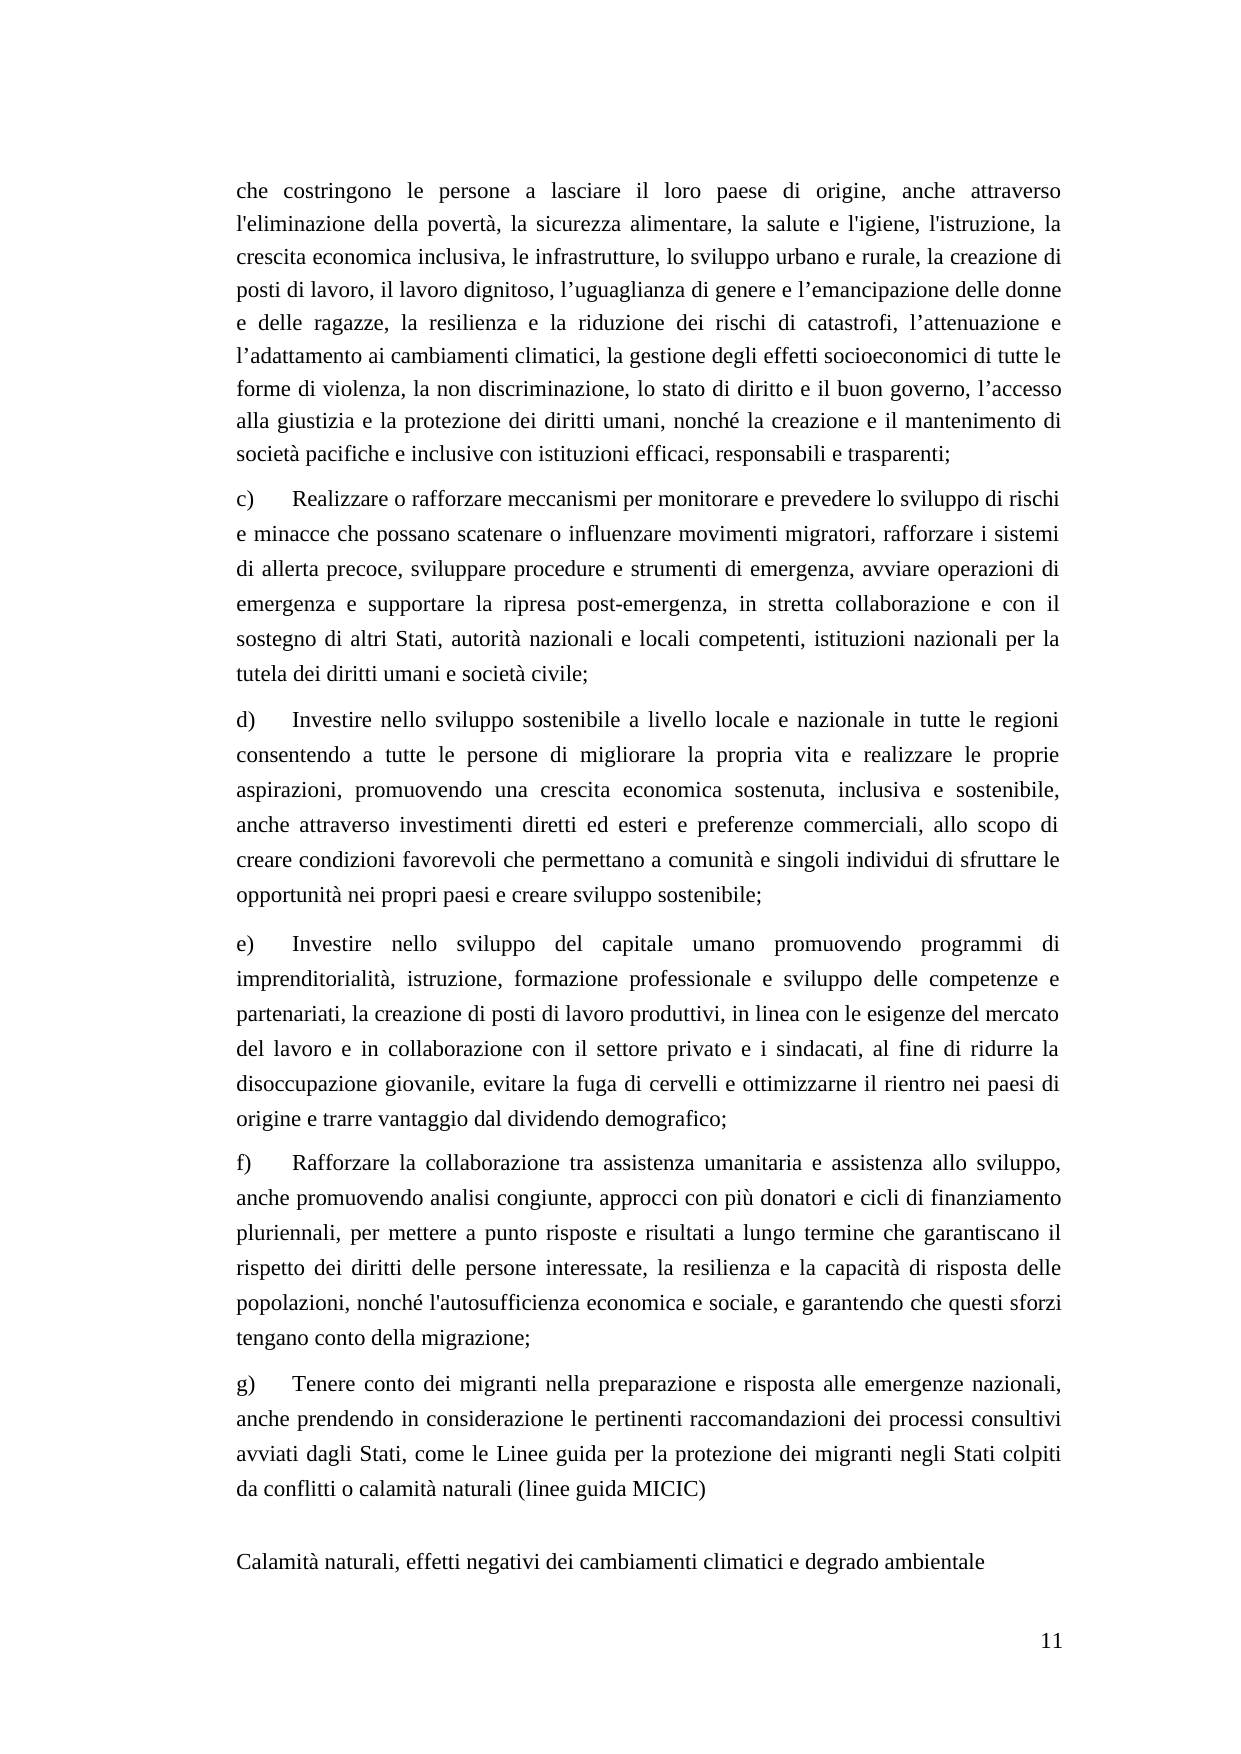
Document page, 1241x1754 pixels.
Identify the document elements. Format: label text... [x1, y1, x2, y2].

text Calamità naturali, effetti negativi dei cambiamenti climatici e degrado ambientale [236, 1548, 1063, 1575]
list Investire nello sviluppo del capitale umano promuovendo programmi di imprenditorialità, istruzione, formazione professionale e sviluppo delle competenze e partenariati, la creazione di posti di lavoro produttivi, in linea con le esigenze del mercato del lavoro e in collaborazione con il settore privato e i sindacati, al fine di ridurre la disoccupazione giovanile, evitare la fuga di cervelli e ottimizzarne il rientro nei paesi di origine e trarre vantaggio dal dividendo demografico; [236, 930, 1061, 1131]
list Tenere conto dei migranti nella preparazione e risposta alle emergenze nazionali, anche prendendo in considerazione le pertinenti raccomandazioni dei processi consultivi avviati dagli Stati, come le Linee guida per la protezione dei migranti negli Stati colpiti da conflitti o calamità naturali (linee guida MICIC) [236, 1370, 1063, 1501]
list Investire nello sviluppo sostenibile a livello locale e nazionale in tutte le regioni consentendo a tutte le persone di migliorare la propria vita e realizzare le proprie aspirazioni, promuovendo una crescita economica sostenuta, inclusiva e sostenibile, anche attraverso investimenti diretti ed esteri e preferenze commerciali, allo scopo di creare condizioni favorevoli che permettano a comunità e singoli individui di sfruttare le opportunità nei propri paesi e creare sviluppo sostenibile; [236, 706, 1061, 907]
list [236, 177, 1063, 467]
list Rafforzare la collaborazione tra assistenza umanitaria e assistenza allo sviluppo, anche promuovendo analisi congiunte, approcci con più donatori e cicli di finanziamento pluriennali, per mettere a punto risposte e risultati a lungo termine che garantiscano il rispetto dei diritti delle persone interessate, la resilienza e la capacità di risposta delle popolazioni, nonché l'autosufficienza economica e sociale, e garantendo che questi sforzi tengano conto della migrazione; [236, 1149, 1063, 1351]
list Realizzare o rafforzare meccanismi per monitorare e prevedere lo sviluppo di rischi e minacce che possano scatenare o influenzare movimenti migratori, rafforzare i sistemi di allerta precoce, sviluppare procedure e strumenti di emergenza, avviare operazioni di emergenza e supportare la ripresa post-emergenza, in stretta collaborazione e con il sostegno di altri Stati, autorità nazionali e locali competenti, istituzioni nazionali per la tutela dei diritti umani e società civile; [236, 485, 1061, 687]
